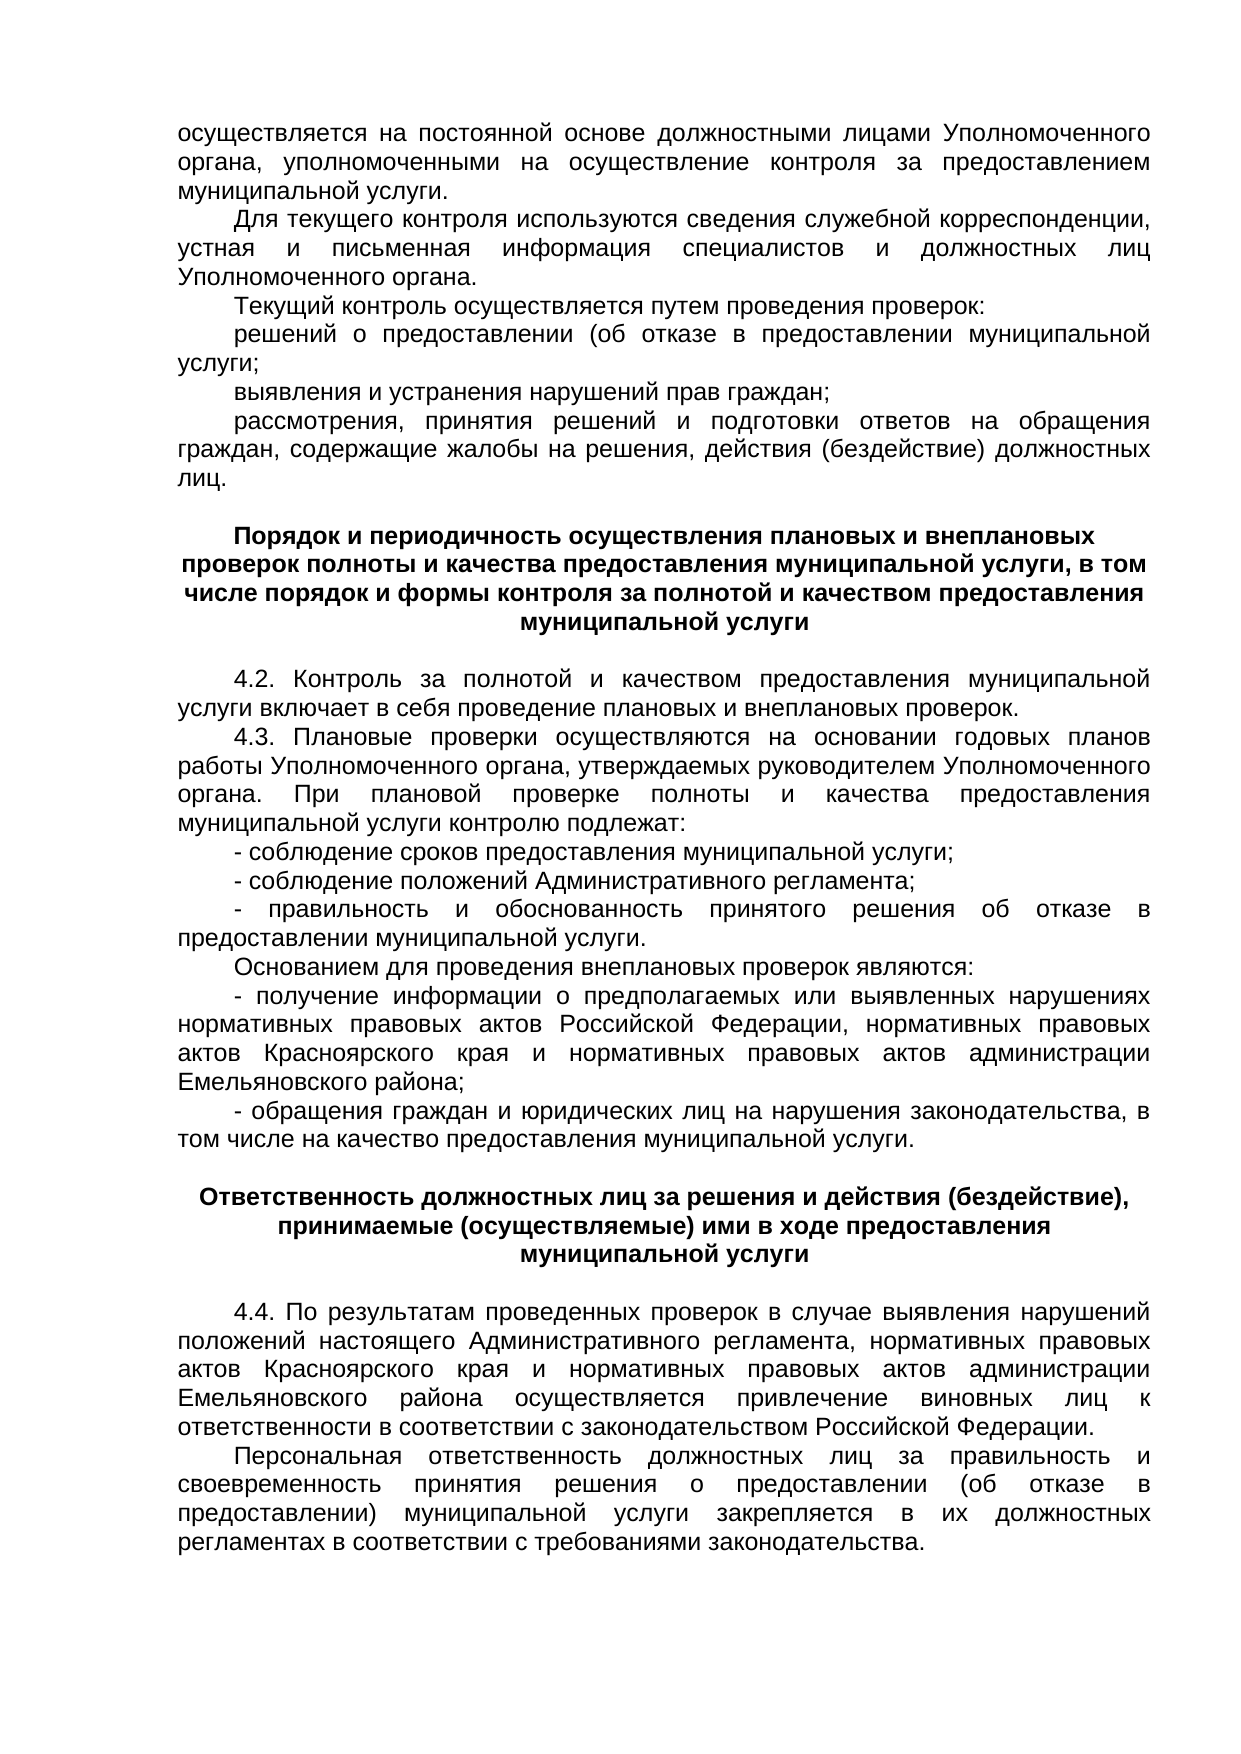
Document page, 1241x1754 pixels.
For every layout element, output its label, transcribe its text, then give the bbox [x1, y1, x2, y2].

text 4.2. Контроль за полнотой и качеством предоставления муниципальной услуги включает в себя проведение плановых и внеплановых проверок. [177, 664, 1152, 722]
text рассмотрения, принятия решений и подготовки ответов на обращения граждан, содержащие жалобы на решения, действия (бездействие) должностных лиц. [177, 406, 1152, 492]
text 4.3. Плановые проверки осуществляются на основании годовых планов работы Уполномоченного органа, утверждаемых руководителем Уполномоченного органа. При плановой проверке полноты и качества предоставления муниципальной услуги контролю подлежат: [177, 722, 1152, 837]
text Основанием для проведения внеплановых проверок являются: [177, 952, 1152, 981]
text Порядок и периодичность осуществления плановых и внеплановых проверок полноты и качества предоставления муниципальной услуги, в том числе порядок и формы контроля за полнотой и качеством предоставления муниципальной услуги [177, 521, 1152, 636]
text Для текущего контроля используются сведения служебной корреспонденции, устная и письменная информация специалистов и должностных лиц Уполномоченного органа. [177, 204, 1152, 291]
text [177, 118, 1152, 204]
text Текущий контроль осуществляется путем проведения проверок: [177, 291, 1152, 319]
text Ответственность должностных лиц за решения и действия (бездействие), принимаемые (осуществляемые) ими в ходе предоставления муниципальной услуги [177, 1182, 1152, 1268]
text - получение информации о предполагаемых или выявленных нарушениях нормативных правовых актов Российской Федерации, нормативных правовых актов Красноярского края и нормативных правовых актов администрации Емельяновского района; [177, 981, 1152, 1096]
text - правильность и обоснованность принятого решения об отказе в предоставлении муниципальной услуги. [177, 894, 1152, 952]
text - обращения граждан и юридических лиц на нарушения законодательства, в том числе на качество предоставления муниципальной услуги. [177, 1096, 1152, 1153]
text Персональная ответственность должностных лиц за правильность и своевременность принятия решения о предоставлении (об отказе в предоставлении) муниципальной услуги закрепляется в их должностных регламентах в соответствии с требованиями законодательства. [177, 1441, 1152, 1556]
text решений о предоставлении (об отказе в предоставлении муниципальной услуги; [177, 319, 1152, 377]
text - соблюдение сроков предоставления муниципальной услуги; [177, 837, 1152, 866]
text выявления и устранения нарушений прав граждан; [177, 377, 1152, 406]
text 4.4. По результатам проведенных проверок в случае выявления нарушений положений настоящего Административного регламента, нормативных правовых актов Красноярского края и нормативных правовых актов администрации Емельяновского района осуществляется привлечение виновных лиц к ответственности в соответствии с законодательством Российской Федерации. [177, 1297, 1152, 1441]
text - соблюдение положений Административного регламента; [177, 866, 1152, 894]
